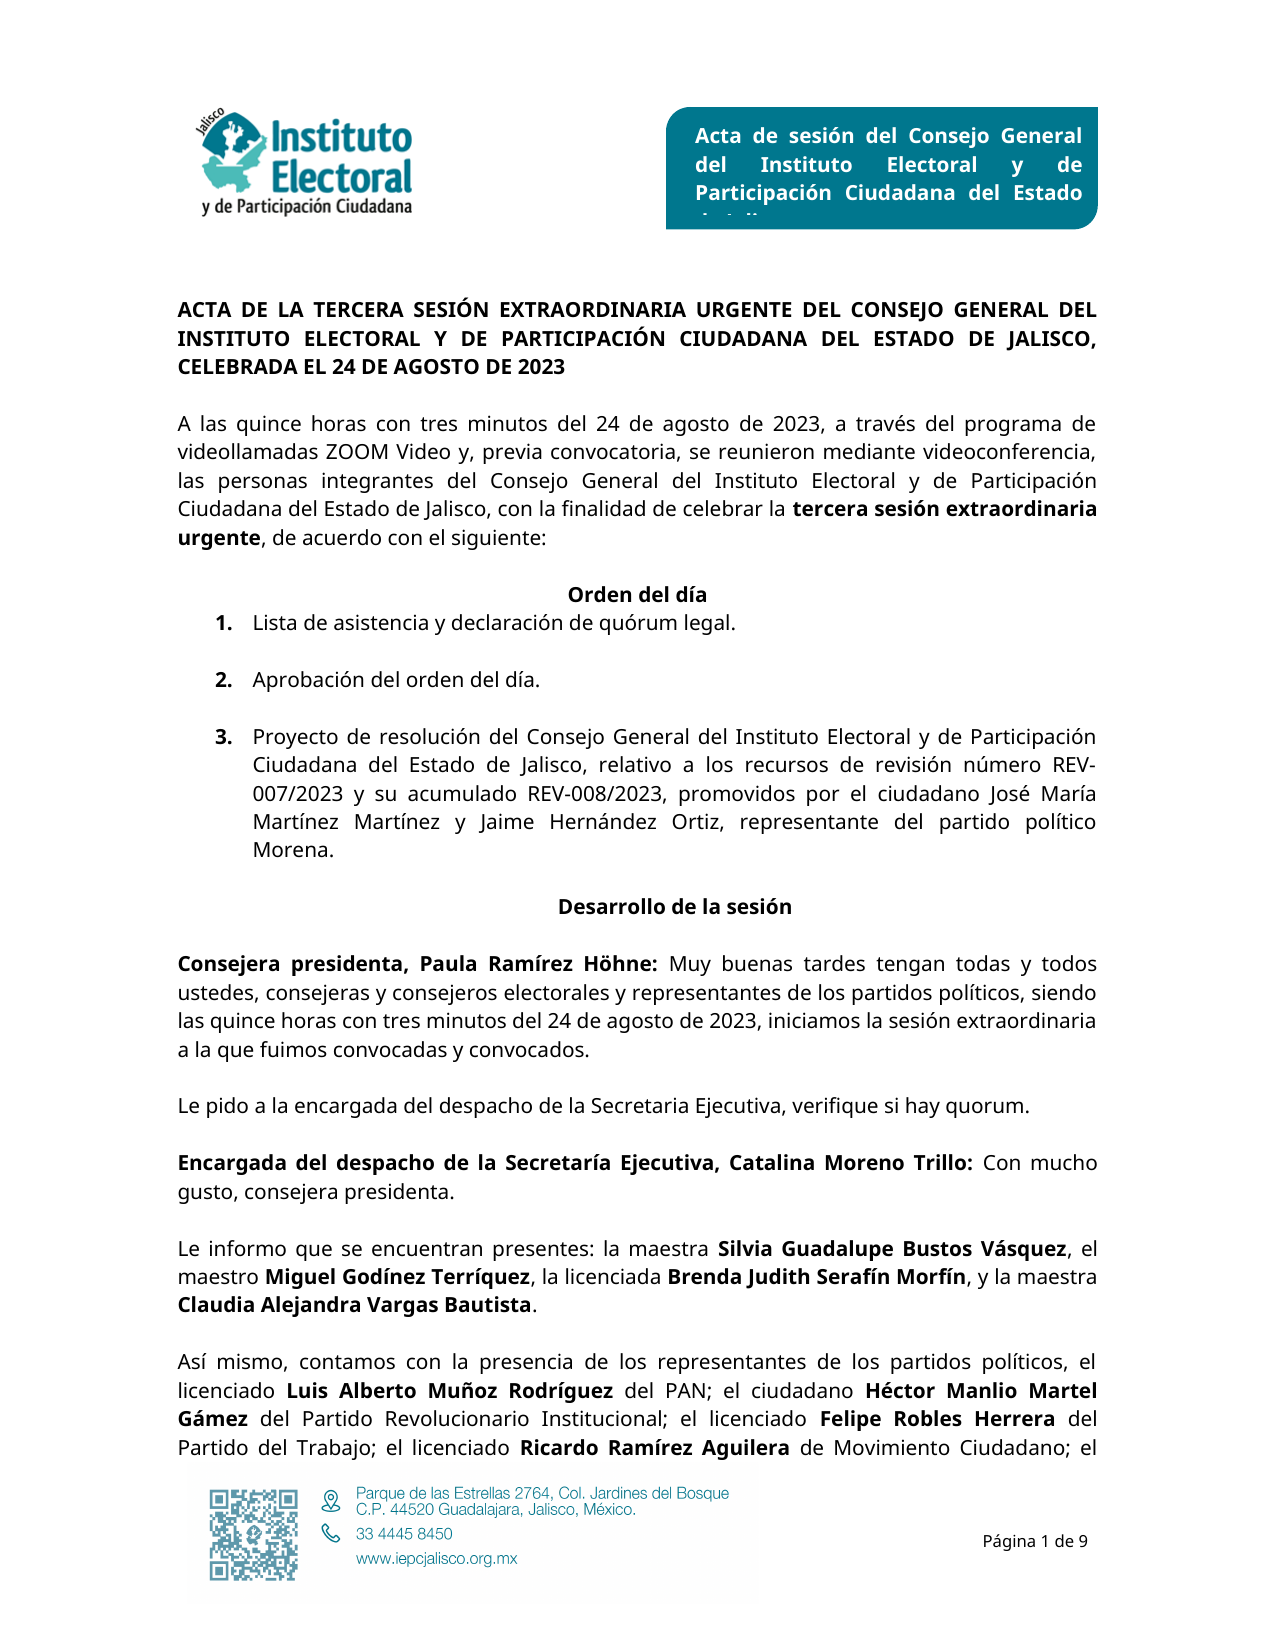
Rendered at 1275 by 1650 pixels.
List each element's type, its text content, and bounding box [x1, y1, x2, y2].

text Le pido a la encargada del despacho de la Secretaria Ejecutiva, verifique si hay quorum. [177, 1092, 1098, 1120]
picture [188, 99, 429, 229]
text Encargada del despacho de la Secretaría Ejecutiva, Catalina Moreno Trillo: Con mucho gusto, consejera presidenta. [177, 1148, 1098, 1205]
text Consejera presidenta, Paula Ramírez Höhne: Muy buenas tardes tengan todas y todos ustedes, consejeras y consejeros electorales y representantes de los partidos políticos, siendo las quince horas con tres minutos del 24 de agosto de 2023, iniciamos la sesión extraordinaria a la que fuimos convocadas y convocados. [177, 949, 1098, 1063]
text ACTA DE LA TERCERA SESIÓN EXTRAORDINARIA URGENTE DEL CONSEJO GENERAL DEL INSTITUTO ELECTORAL Y DE PARTICIPACIÓN CIUDADANA DEL ESTADO DE JALISCO, CELEBRADA EL 24 DE AGOSTO DE 2023 [177, 295, 1098, 381]
text A las quince horas con tres minutos del 24 de agosto de 2023, a través del programa de videollamadas ZOOM Video y, previa convocatoria, se reunieron mediante videoconferencia, las personas integrantes del Consejo General del Instituto Electoral y de Participación Ciudadana del Estado de Jalisco, con la finalidad de celebrar la tercera sesión extraordinaria urgente, de acuerdo con el siguiente: [177, 409, 1098, 551]
list Desarrollo de la sesión [252, 892, 1098, 921]
picture [187, 1462, 759, 1604]
text Orden del día [177, 580, 1098, 608]
list Lista de asistencia y declaración de quórum legal. [215, 608, 1098, 637]
text Le informo que se encuentran presentes: la maestra Silvia Guadalupe Bustos Vásquez, el maestro Miguel Godínez Terríquez, la licenciada Brenda Judith Serafín Morfín, y la maestra Claudia Alejandra Vargas Bautista. [177, 1234, 1098, 1319]
list Proyecto de resolución del Consejo General del Instituto Electoral y de Participación Ciudadana del Estado de Jalisco, relativo a los recursos de revisión número REV-007/2023 y su acumulado REV-008/2023, promovidos por el ciudadano José María Martínez Martínez y Jaime Hernández Ortiz, representante del partido político Morena. [215, 722, 1098, 864]
list Aprobación del orden del día. [215, 665, 1098, 693]
